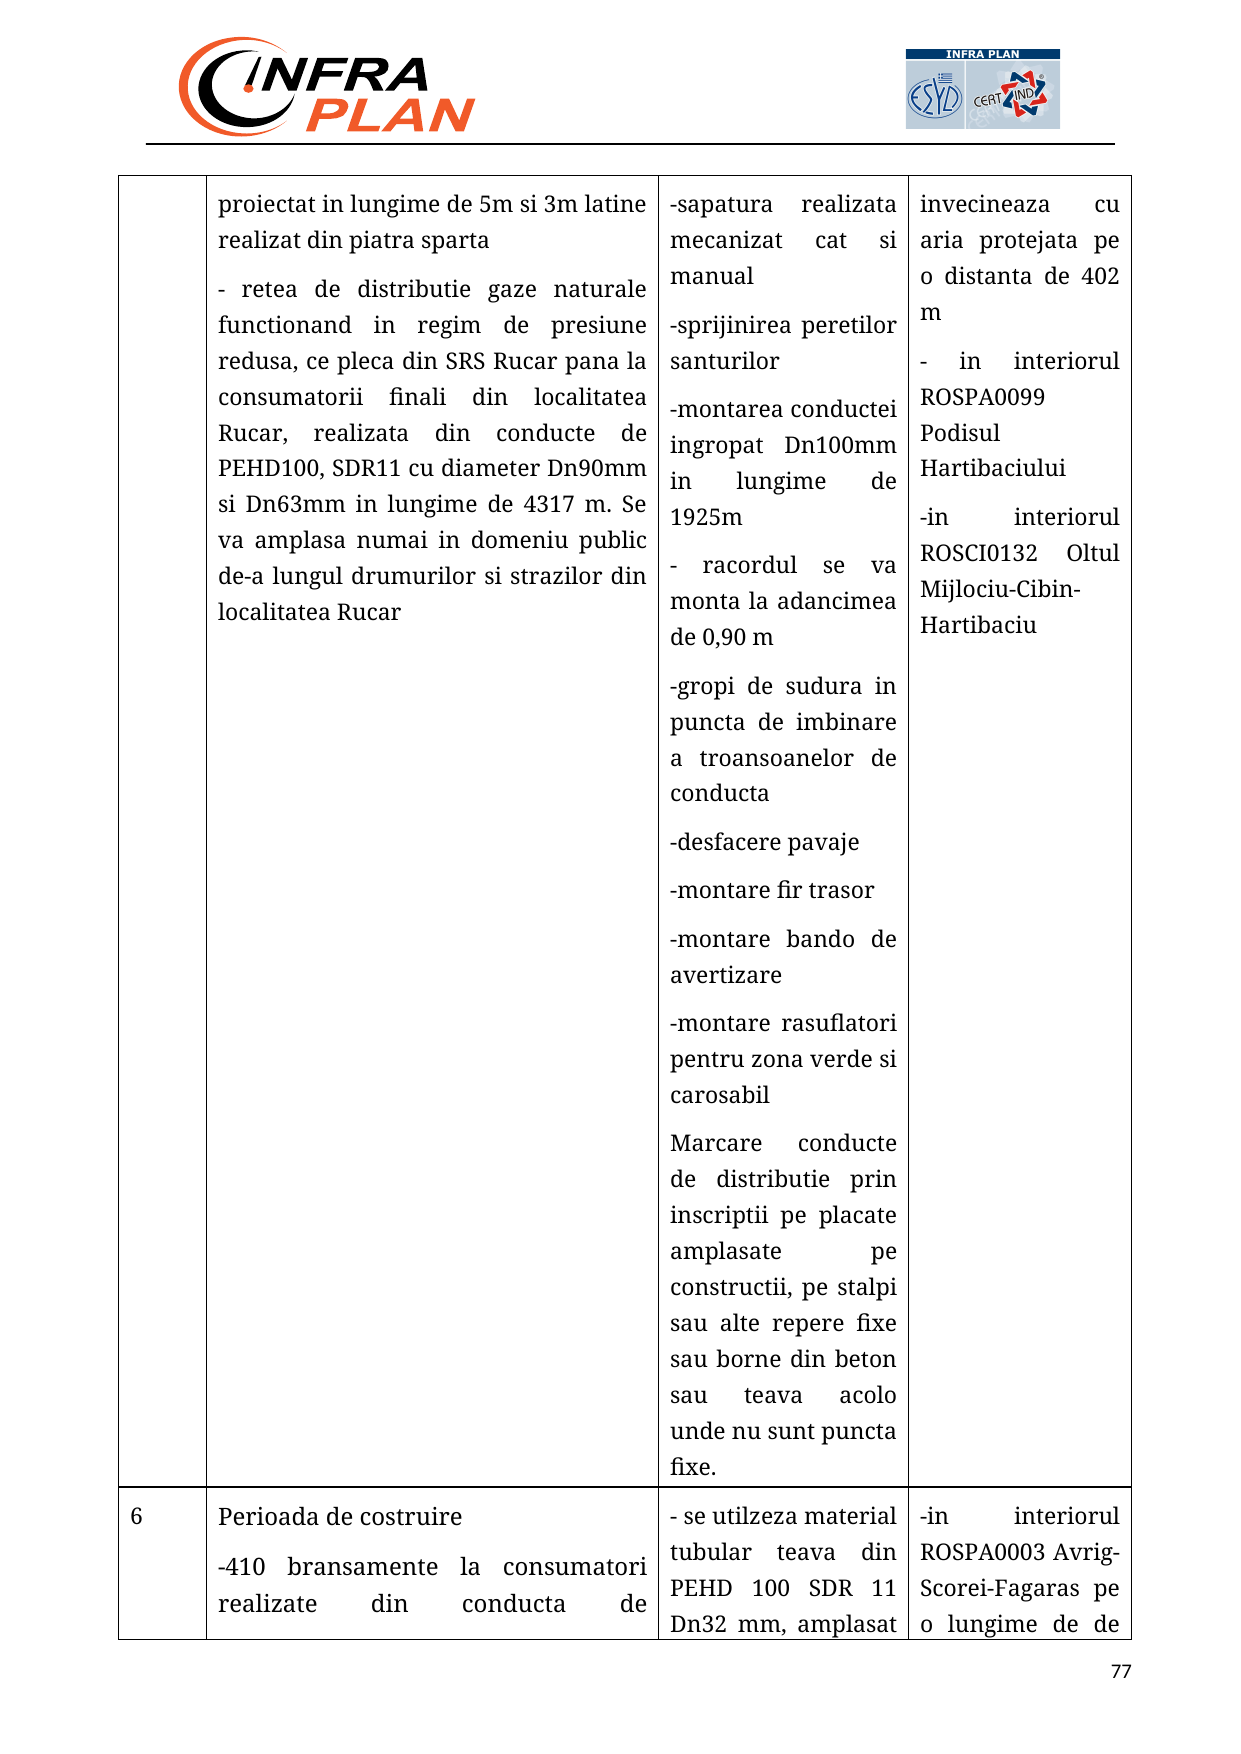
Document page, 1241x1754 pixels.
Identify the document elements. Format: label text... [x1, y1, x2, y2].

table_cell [909, 176, 1131, 1486]
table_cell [207, 1488, 658, 1639]
picture [905, 49, 1060, 129]
table_cell 5 [119, 176, 206, 1486]
table_cell 6 [119, 1488, 206, 1639]
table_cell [207, 176, 658, 1486]
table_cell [909, 1488, 1131, 1639]
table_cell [659, 176, 908, 1486]
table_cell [659, 1488, 908, 1639]
